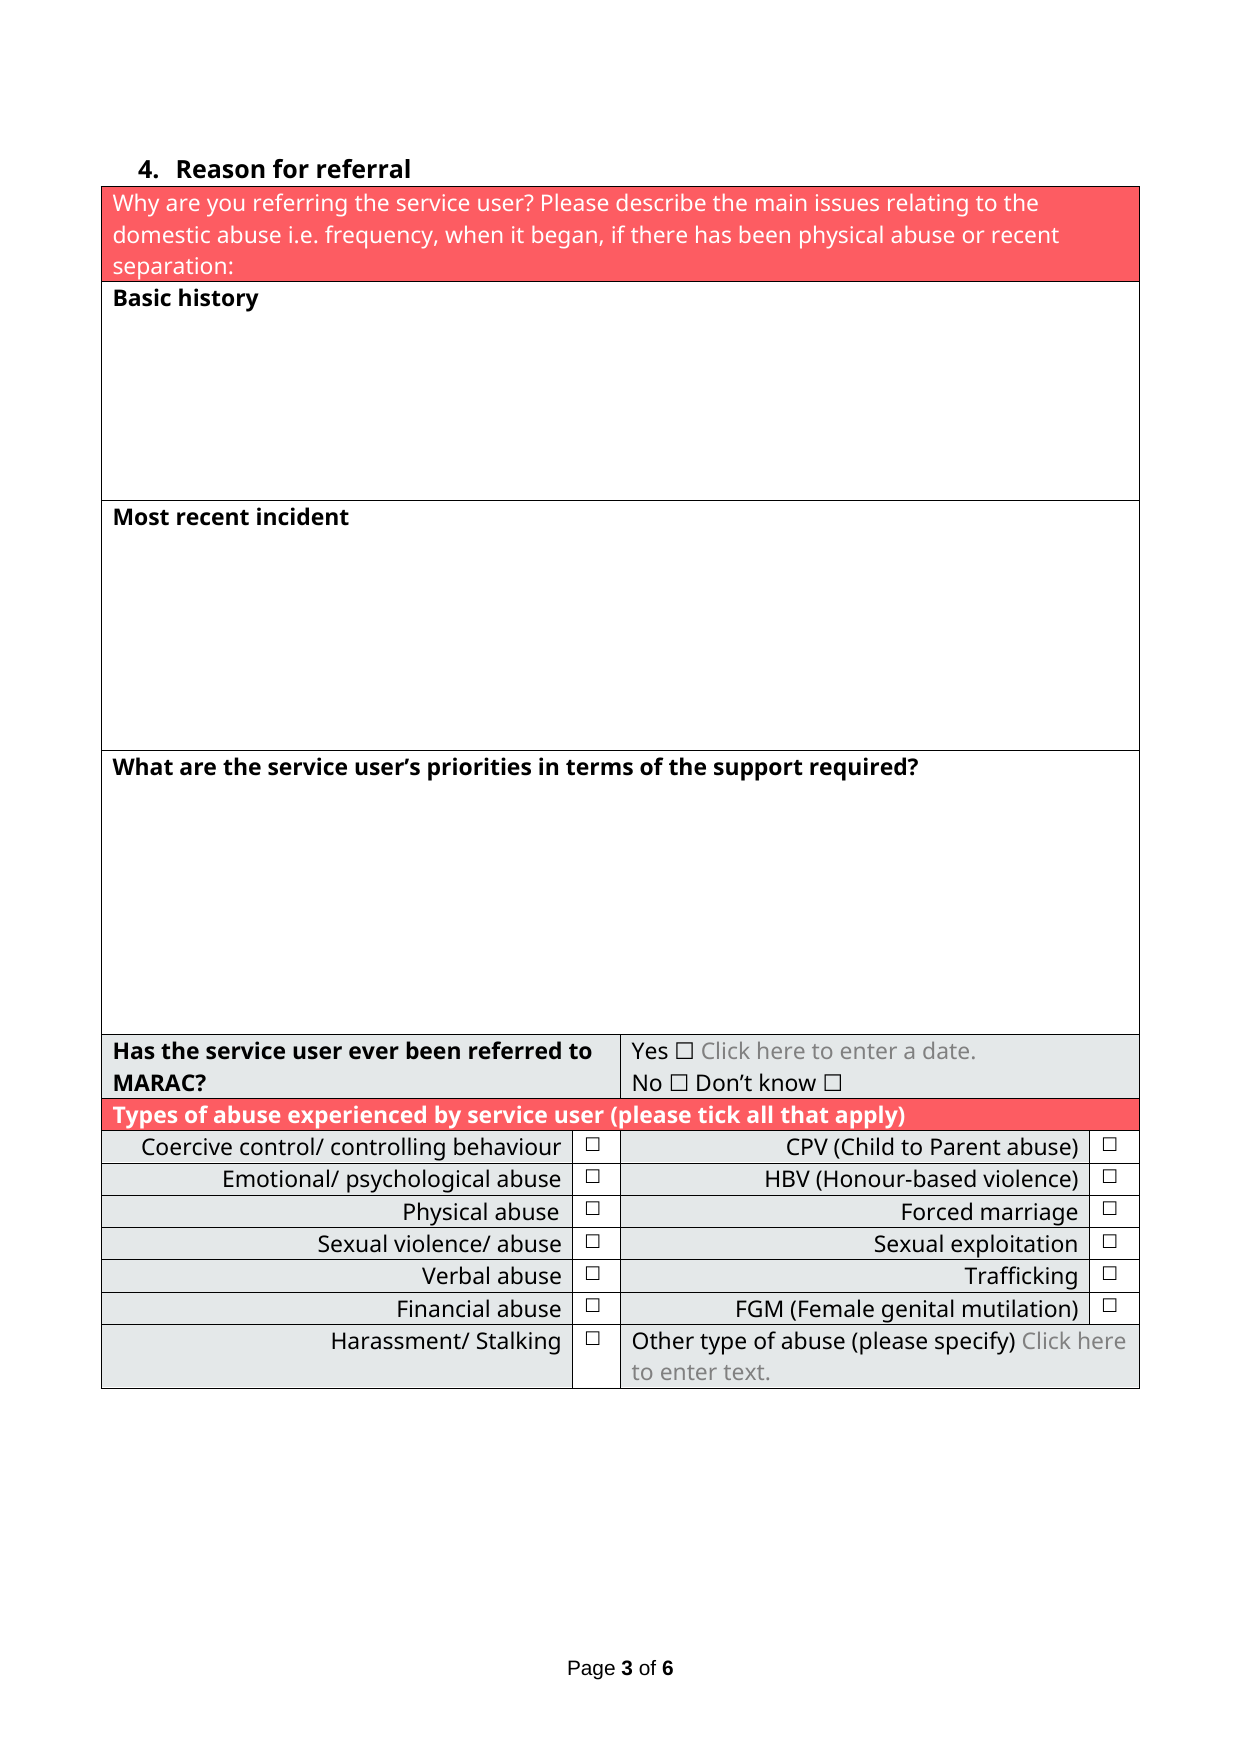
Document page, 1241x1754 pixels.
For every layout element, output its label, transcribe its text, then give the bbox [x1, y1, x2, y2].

table_cell Most recent incident [102, 501, 1139, 750]
table_cell Forced marriage [621, 1196, 1089, 1227]
table_cell Types of abuse experienced by service user (please tick all that apply) [102, 1099, 1139, 1130]
table_cell [573, 1260, 620, 1292]
table_cell FGM (Female genital mutilation) [621, 1293, 1089, 1324]
table_header Why are you referring the service user? Please describe the main issues relating to the domestic abuse i.e. frequency, when it began, if there has been physical abuse or recent separation: [102, 187, 1139, 281]
table_cell [1090, 1293, 1139, 1324]
table_cell [573, 1325, 620, 1387]
table_cell Yes No Don’t know [621, 1035, 1139, 1098]
table_cell [573, 1164, 620, 1195]
table_cell Verbal abuse [102, 1260, 572, 1292]
table_cell [1090, 1260, 1139, 1292]
table_cell Sexual exploitation [621, 1228, 1089, 1259]
table_cell [1090, 1131, 1139, 1162]
list Reason for referral [138, 152, 1140, 186]
table_cell [573, 1293, 620, 1324]
table_cell What are the service user’s priorities in terms of the support required? [102, 751, 1139, 1034]
table_cell [573, 1131, 620, 1162]
table_cell Trafficking [621, 1260, 1089, 1292]
table_cell Has the service user ever been referred to MARAC? [102, 1035, 620, 1098]
table_cell Financial abuse [102, 1293, 572, 1324]
table_cell HBV (Honour-based violence) [621, 1164, 1089, 1195]
table_cell [573, 1228, 620, 1259]
table_cell CPV (Child to Parent abuse) [621, 1131, 1089, 1162]
table_cell Other type of abuse (please specify) [621, 1325, 1139, 1387]
table_cell [1090, 1196, 1139, 1227]
table_cell [1090, 1228, 1139, 1259]
table_cell Coercive control/ controlling behaviour [102, 1131, 572, 1162]
table_cell Sexual violence/ abuse [102, 1228, 572, 1259]
table_cell Basic history [102, 282, 1139, 500]
table_cell Emotional/ psychological abuse [102, 1164, 572, 1195]
table_cell [1090, 1164, 1139, 1195]
table_cell [573, 1196, 620, 1227]
table_cell Physical abuse [102, 1196, 572, 1227]
table_cell Harassment/ Stalking [102, 1325, 572, 1387]
